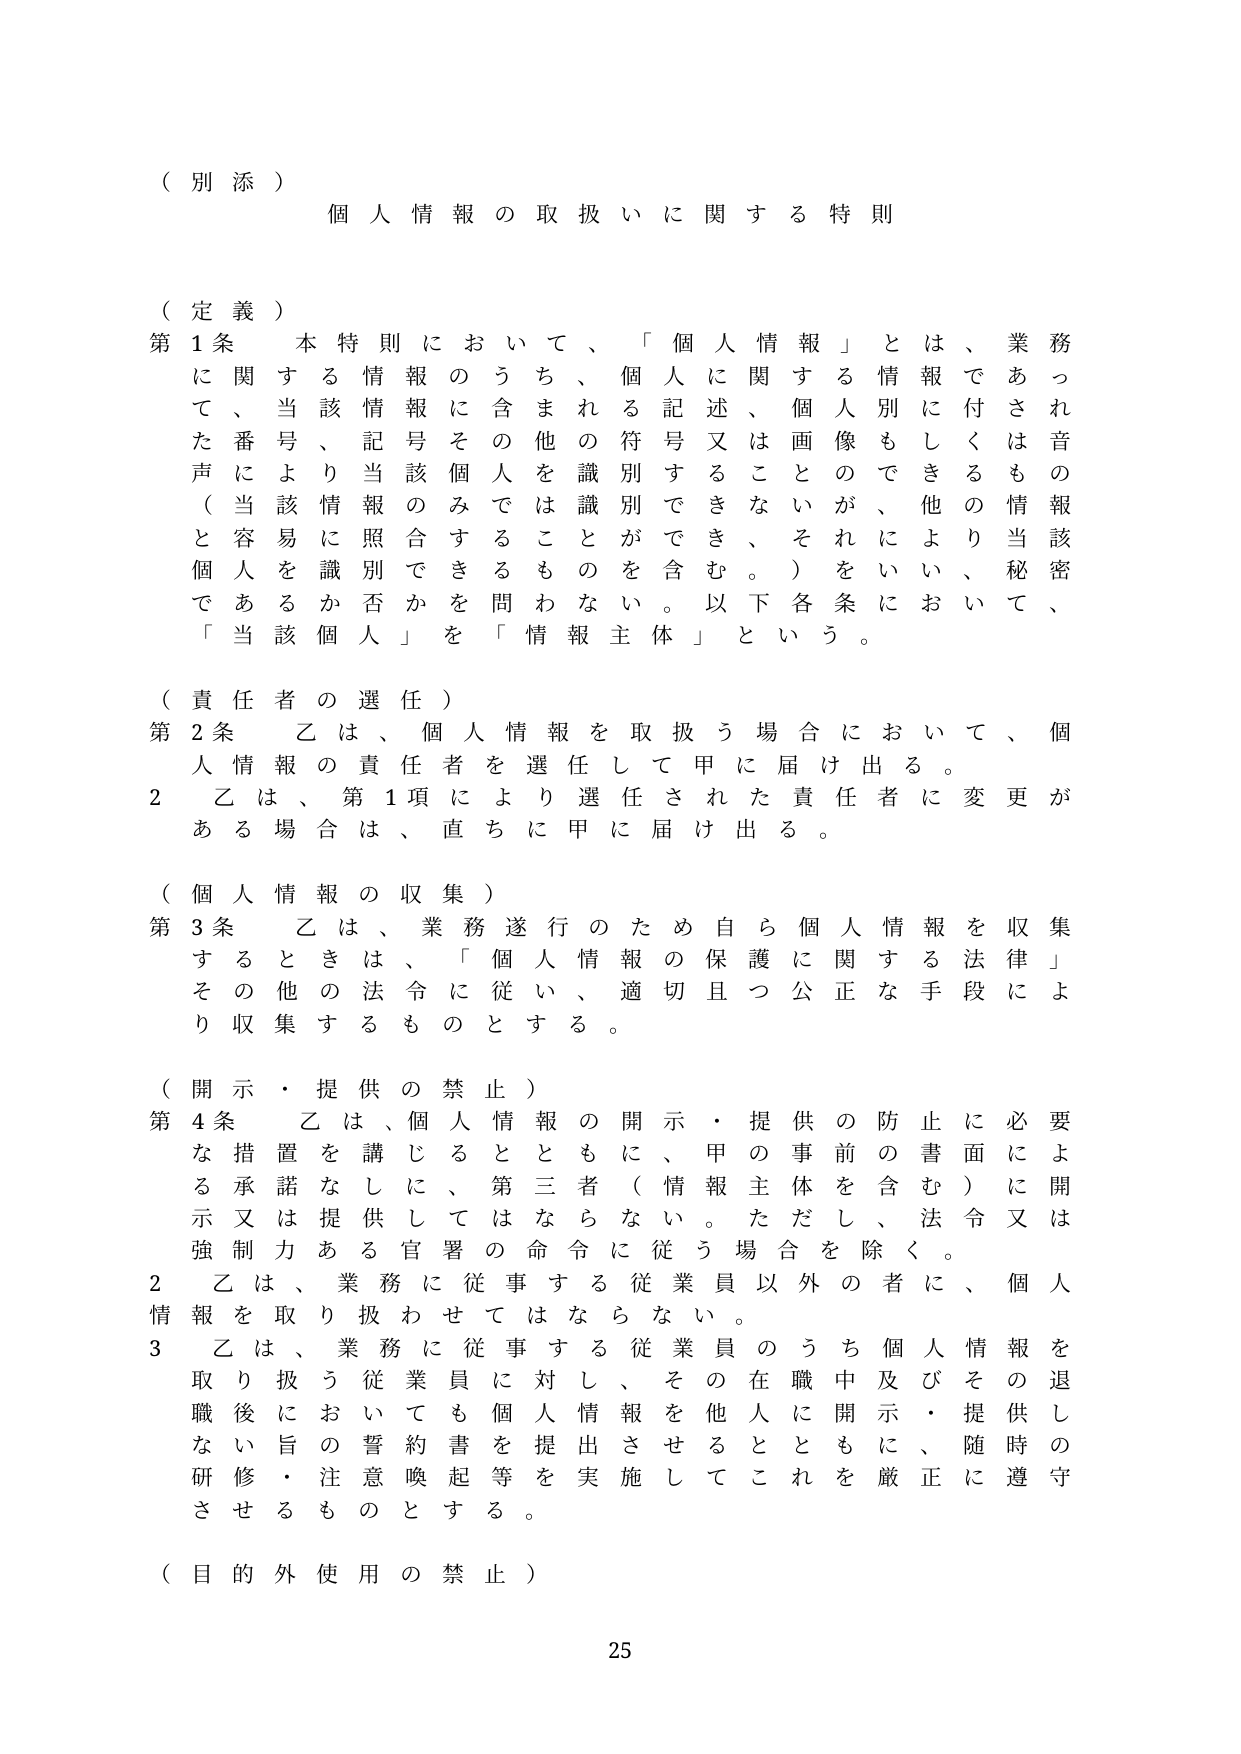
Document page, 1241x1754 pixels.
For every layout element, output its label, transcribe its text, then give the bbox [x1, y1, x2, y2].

text （定義） [149, 294, 1091, 326]
text （開示・提供の禁止） [149, 1071, 1091, 1104]
text 2 乙は、第1項により選任された責任者に変更がある場合は、直ちに甲に届け出る。 [149, 780, 1091, 844]
text 個人情報の取扱いに関する特則 [149, 197, 1091, 229]
text 2 乙は、業務に従事する従業員以外の者に、個人情報を取り扱わせてはならない。 [149, 1266, 1091, 1331]
text 3 乙は、業務に従事する従業員のうち個人情報を取り扱う従業員に対し、その在職中及びその退職後においても個人情報を他人に開示・提供しない旨の誓約書を提出させるとともに、随時の研修・注意喚起等を実施してこれを厳正に遵守させるものとする。 [149, 1331, 1091, 1525]
text 第2条 乙は、個人情報を取扱う場合において、個人情報の責任者を選任して甲に届け出る。 [149, 715, 1091, 780]
text （責任者の選任） [149, 683, 1091, 715]
text 第1条 本特則において、「個人情報」とは、業務に関する情報のうち、個人に関する情報であって、当該情報に含まれる記述、個人別に付された番号、記号その他の符号又は画像もしくは音声により当該個人を識別することのできるもの（当該情報のみでは識別できないが、他の情報と容易に照合することができ、それにより当該個人を識別できるものを含む。）をいい、秘密であるか否かを問わない。以下各条において、「当該個人」を「情報主体」という。 [149, 326, 1091, 650]
text 第3条 乙は、業務遂行のため自ら個人情報を収集するときは、「個人情報の保護に関する法律」その他の法令に従い、適切且つ公正な手段により収集するものとする。 [149, 909, 1091, 1039]
text （個人情報の収集） [149, 877, 1091, 909]
text 第4条 乙は､個人情報の開示・提供の防止に必要な措置を講じるとともに、甲の事前の書面による承諾なしに、第三者（情報主体を含む）に開示又は提供してはならない。ただし、法令又は強制力ある官署の命令に従う場合を除く。 [149, 1104, 1091, 1266]
text （別添） [149, 164, 1100, 197]
text （目的外使用の禁止） [149, 1557, 1091, 1590]
